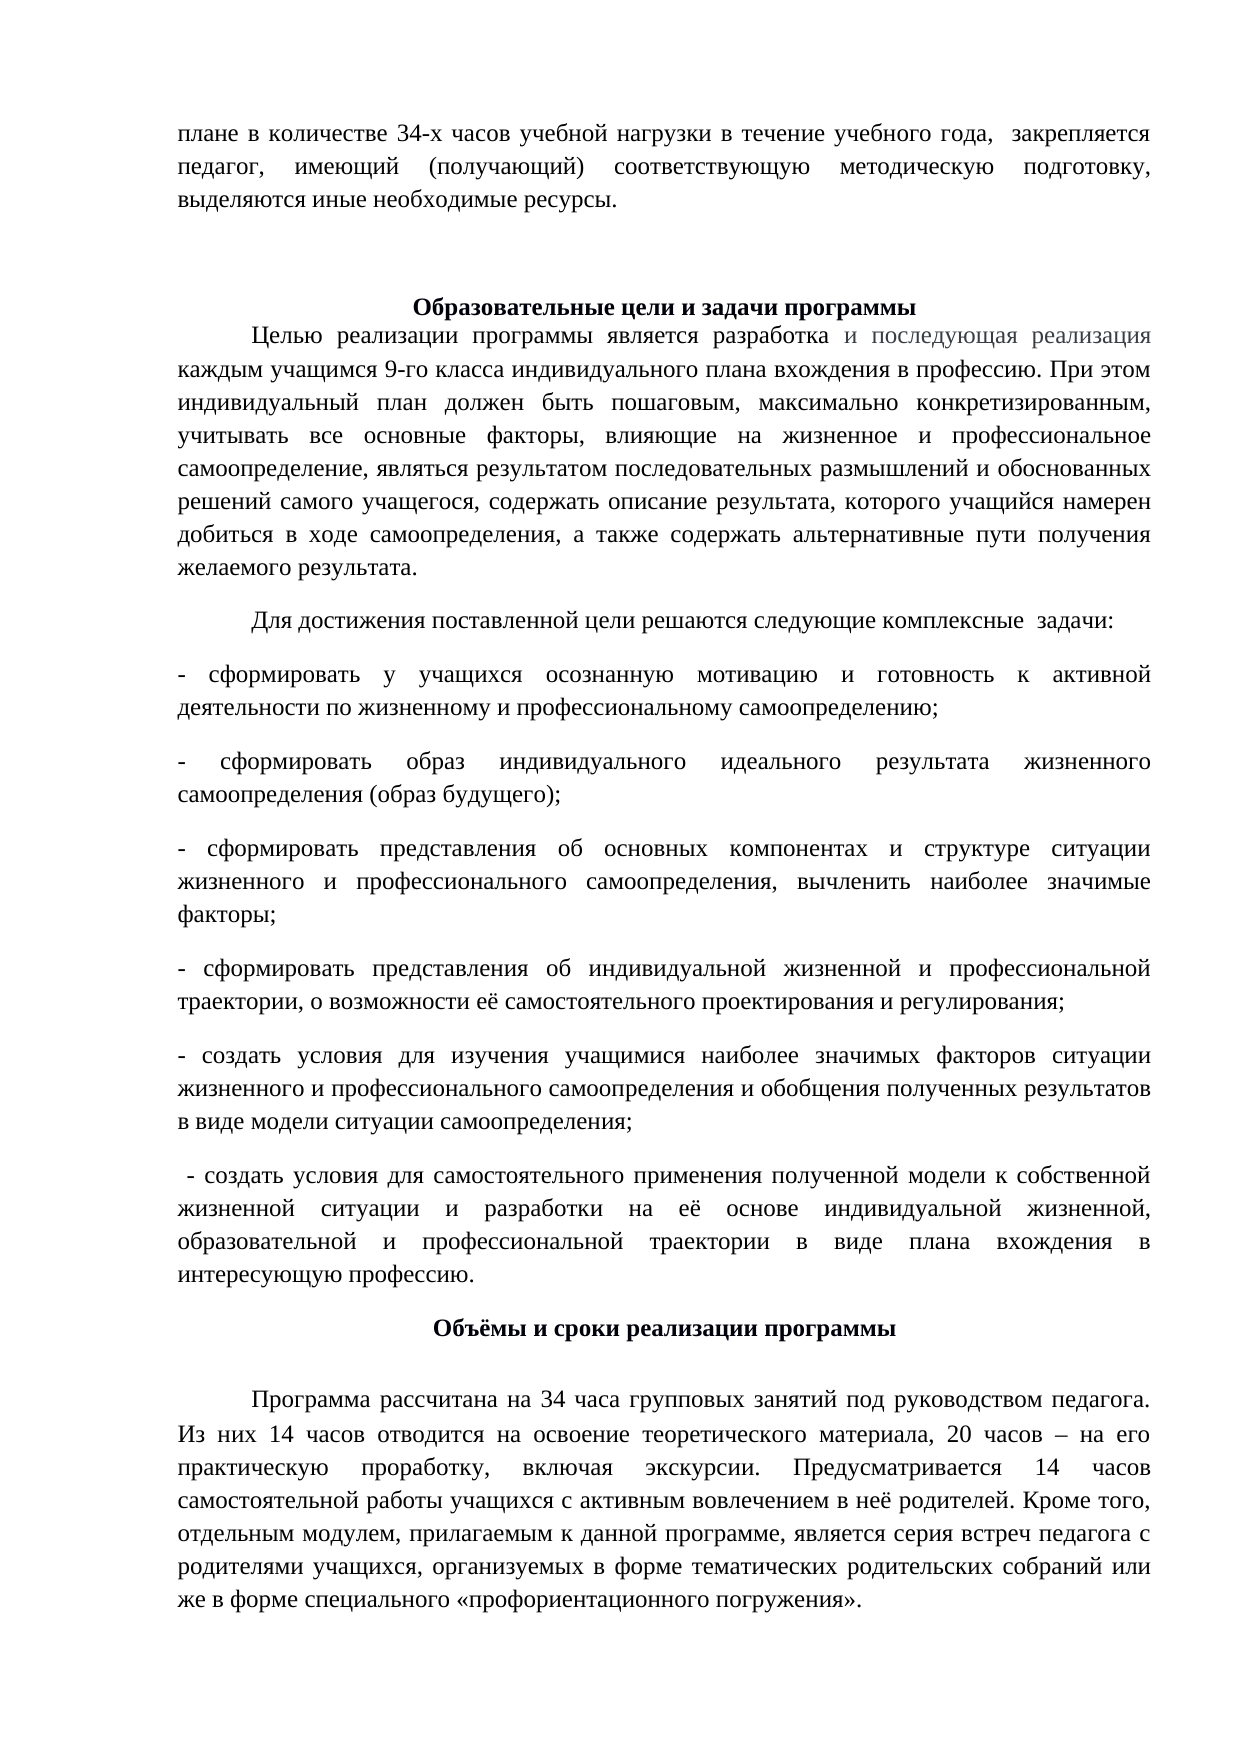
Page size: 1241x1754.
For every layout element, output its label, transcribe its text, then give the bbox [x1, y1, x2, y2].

text - создать условия для самостоятельного применения полученной модели к собственной жизненной ситуации и разработки на её основе индивидуальной жизненной, образовательной и профессиональной траектории в виде плана вхождения в интересующую профессию. [177, 1160, 1152, 1288]
text - создать условия для изучения учащимися наиболее значимых факторов ситуации жизненного и профессионального самоопределения и обобщения полученных результатов в виде модели ситуации самоопределения; [177, 1040, 1152, 1135]
text - сформировать представления об основных компонентах и структуре ситуации жизненного и профессионального самоопределения, вычленить наиболее значимые факторы; [177, 833, 1152, 928]
text Целью реализации программы является разработка и последующая реализация каждым учащимся 9-го класса индивидуального плана вхождения в профессию. При этом индивидуальный план должен быть пошаговым, максимально конкретизированным, учитывать все основные факторы, влияющие на жизненное и профессиональное самоопределение, являться результатом последовательных размышлений и обоснованных решений самого учащегося, содержать описание результата, которого учащийся намерен добиться в ходе самоопределения, а также содержать альтернативные пути получения желаемого результата. [177, 321, 1152, 581]
text - сформировать представления об индивидуальной жизненной и профессиональной траектории, о возможности её самостоятельного проектирования и регулирования; [177, 953, 1152, 1015]
text Объёмы и сроки реализации программы [177, 1313, 1152, 1342]
text Образовательные цели и задачи программы [177, 292, 1152, 321]
text - сформировать у учащихся осознанную мотивацию и готовность к активной деятельности по жизненному и профессиональному самоопределению; [177, 659, 1152, 721]
text Программа рассчитана на 34 часа групповых занятий под руководством педагога. Из них 14 часов отводится на освоение теоретического материала, 20 часов – на его практическую проработку, включая экскурсии. Предусматривается 14 часов самостоятельной работы учащихся с активным вовлечением в неё родителей. Кроме того, отдельным модулем, прилагаемым к данной программе, является серия встреч педагога с родителями учащихся, организуемых в форме тематических родительских собраний или же в форме специального «профориентационного погружения». [177, 1342, 1152, 1613]
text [177, 118, 1152, 213]
text - сформировать образ индивидуального идеального результата жизненного самоопределения (образ будущего); [177, 746, 1152, 808]
text Для достижения поставленной цели решаются следующие комплексные задачи: [177, 606, 1152, 634]
